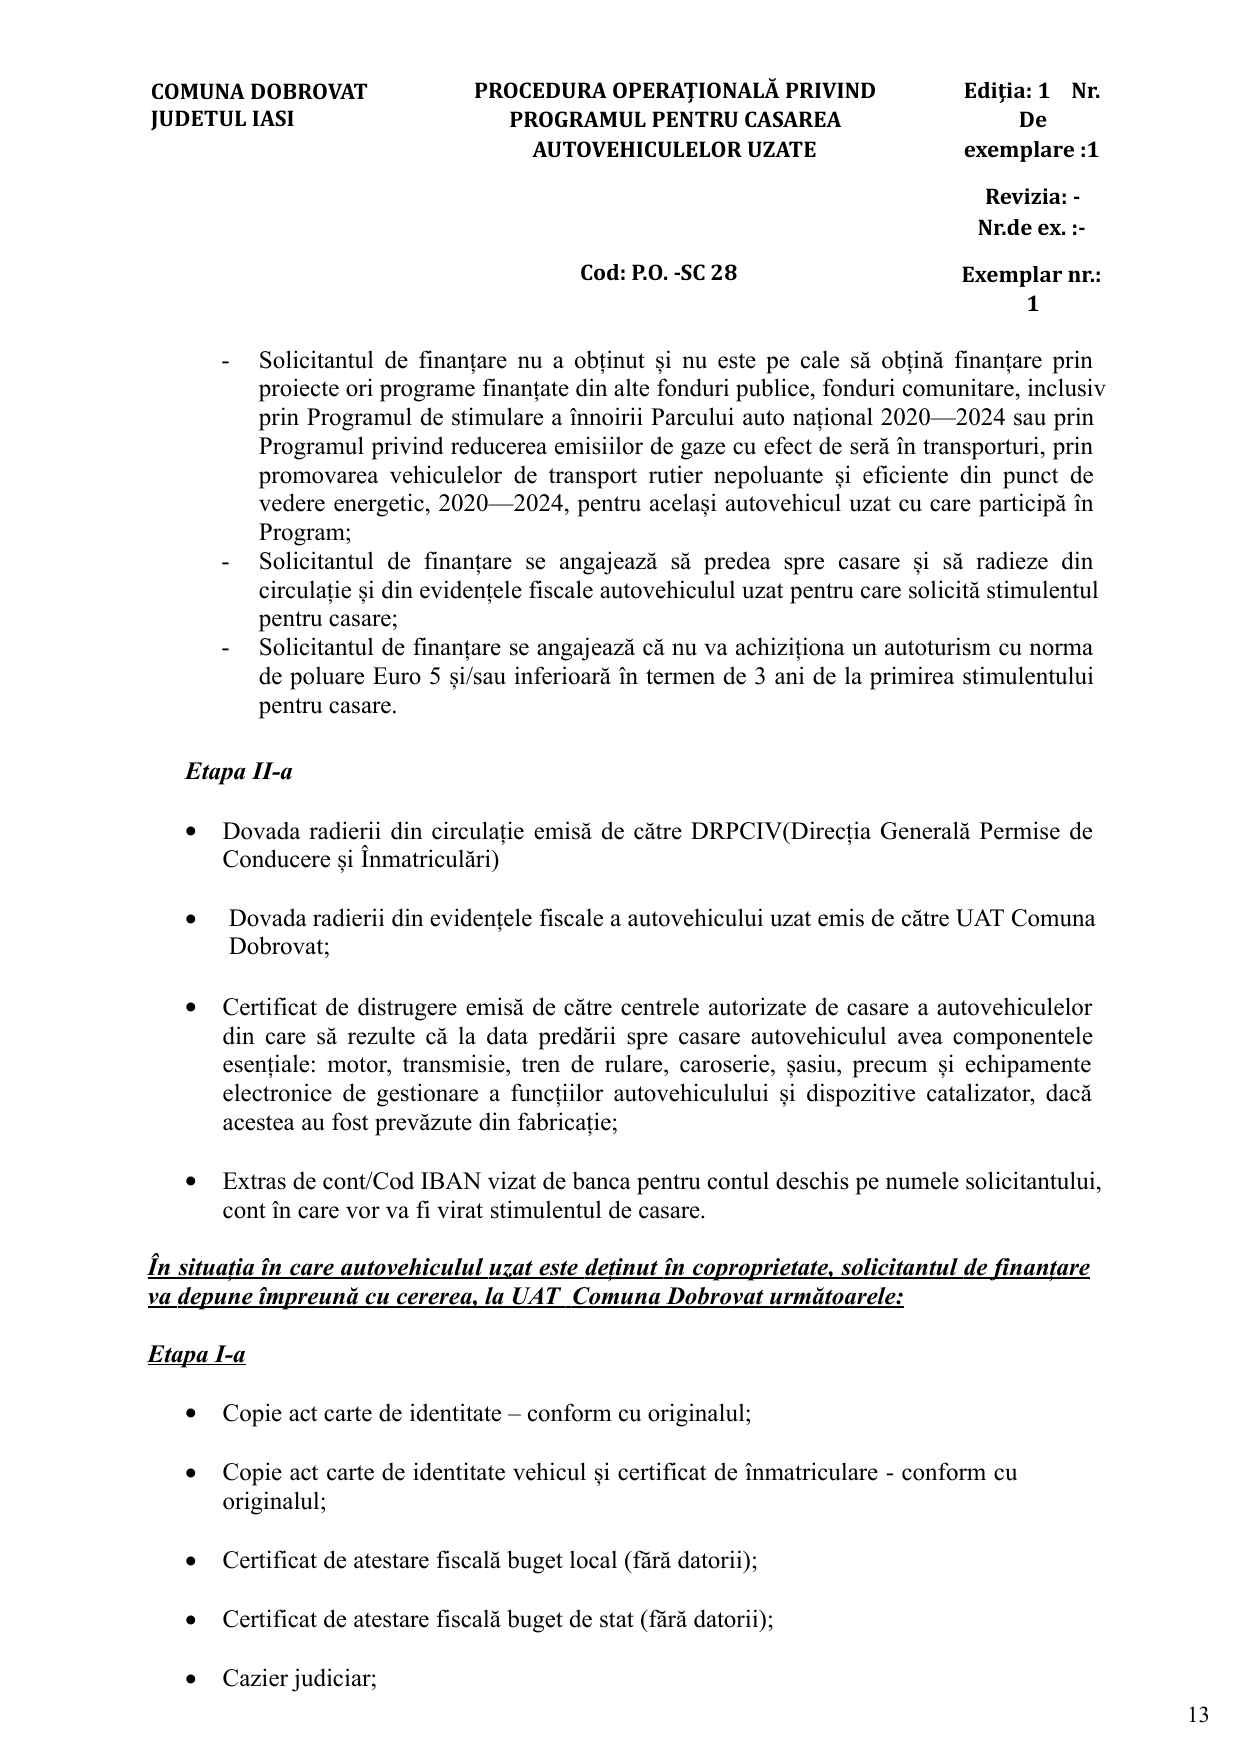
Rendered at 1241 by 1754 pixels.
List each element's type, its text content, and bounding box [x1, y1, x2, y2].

text pentru casare; [259, 605, 1118, 632]
text Etapa II-a [185, 758, 318, 785]
text - [221, 547, 254, 575]
text de poluare Euro 5 și/sau inferioară în termen de 3 ani de la primirea stimulentului [259, 662, 1118, 690]
text • [185, 1456, 221, 1486]
text originalul; [222, 1487, 352, 1515]
text vedere energetic, 2020—2024, pentru același autovehicul uzat cu care participă în [259, 490, 1119, 517]
text JUDETUL IASI [151, 105, 407, 132]
text prin Programul de stimulare a înnoirii Parcului auto național 2020—2024 sau prin [259, 403, 1119, 431]
text Cazier judiciar; [222, 1665, 798, 1692]
text Programul privind reducerea emisiilor de gaze cu efect de seră în transporturi, prin [259, 432, 1119, 460]
text Dovada radierii din evidențele fiscale a autovehicului uzat emis de către UAT Comuna Dobrovat; [229, 905, 1099, 960]
text Exemplar nr.: [961, 261, 1129, 288]
text Nr.de ex. :- [977, 214, 1113, 241]
text • [185, 1543, 221, 1574]
text Ediţia: 1 Nr. [964, 77, 1128, 104]
text 3 [1198, 1702, 1235, 1728]
text • [185, 1662, 221, 1692]
text promovarea vehiculelor de transport rutier nepoluante și eficiente din punct de [259, 461, 1119, 489]
text - [221, 633, 254, 661]
text acestea au fost prevăzute din fabricație; [222, 1108, 1117, 1136]
text PROGRAMUL PENTRU CASAREA [509, 106, 904, 133]
text • [185, 990, 221, 1021]
text Etapa I-a [147, 1340, 271, 1368]
text Solicitantul de finanțare se angajează că nu va achiziționa un autoturism cu norma [259, 633, 1118, 661]
text Certificat de distrugere emisă de către centrele autorizate de casare a autovehiculelor [222, 993, 1117, 1021]
text Extras de cont/Cod IBAN vizat de banca pentru contul deschis pe numele solicitantului, [222, 1167, 1118, 1195]
text - [221, 346, 254, 374]
text • [185, 902, 221, 932]
text PROCEDURA OPERAŢIONALĂ PRIVIND [474, 77, 904, 104]
text De [1019, 106, 1128, 133]
text esențiale: motor, transmisie, tren de rulare, caroserie, șasiu, precum și echipamente [222, 1051, 1117, 1078]
text Certificat de atestare fiscală buget local (fără datorii); [222, 1546, 798, 1574]
text exemplare :1 [964, 135, 1128, 162]
text electronice de gestionare a funcțiilor autovehiculului și dispozitive catalizator, dacă [222, 1079, 1117, 1107]
text AUTOVEHICULELOR UZATE [532, 135, 904, 162]
text • [185, 1164, 221, 1195]
text Program; [259, 518, 1119, 546]
text Revizia: - [985, 183, 1106, 210]
text va depune împreună cu cererea, la UAT Comuna Dobrovat următoarele: [147, 1282, 1114, 1310]
text • [185, 814, 221, 845]
text Copie act carte de identitate vehicul și certificat de înmatriculare - conform cu [222, 1458, 1042, 1486]
text cont în care vor va fi virat stimulentul de casare. [222, 1196, 1118, 1224]
text Copie act carte de identitate – conform cu originalul; [222, 1399, 776, 1427]
text Solicitantul de finanțare se angajează să predea spre casare și să radieze din [259, 547, 1118, 575]
text 1 [1026, 290, 1129, 317]
text circulație și din evidențele fiscale autovehiculul uzat pentru care solicită stimulentul [259, 576, 1118, 604]
text Solicitantul de finanțare nu a obținut și nu este pe cale să obțină finanțare prin [259, 346, 1119, 374]
text Certificat de atestare fiscală buget de stat (fără datorii); [222, 1605, 798, 1633]
text COMUNA DOBROVAT [151, 78, 407, 105]
text • [185, 1602, 221, 1633]
text • [185, 1396, 221, 1427]
text Conducere și Înmatriculări) [222, 846, 1117, 873]
text Dovada radierii din circulație emisă de către DRPCIV(Direcția Generală Permise de [222, 817, 1117, 845]
text Cod: P.O. -SC 28 [580, 259, 798, 286]
text În situația în care autovehiculul uzat este deținut în coproprietate, solicitantul de finanțare [147, 1254, 1114, 1281]
text proiecte ori programe finanțate din alte fonduri publice, fonduri comunitare, inclusiv [259, 375, 1119, 402]
text din care să rezulte că la data predării spre casare autovehiculul avea componentele [222, 1022, 1117, 1050]
text pentru casare. [259, 691, 1118, 719]
